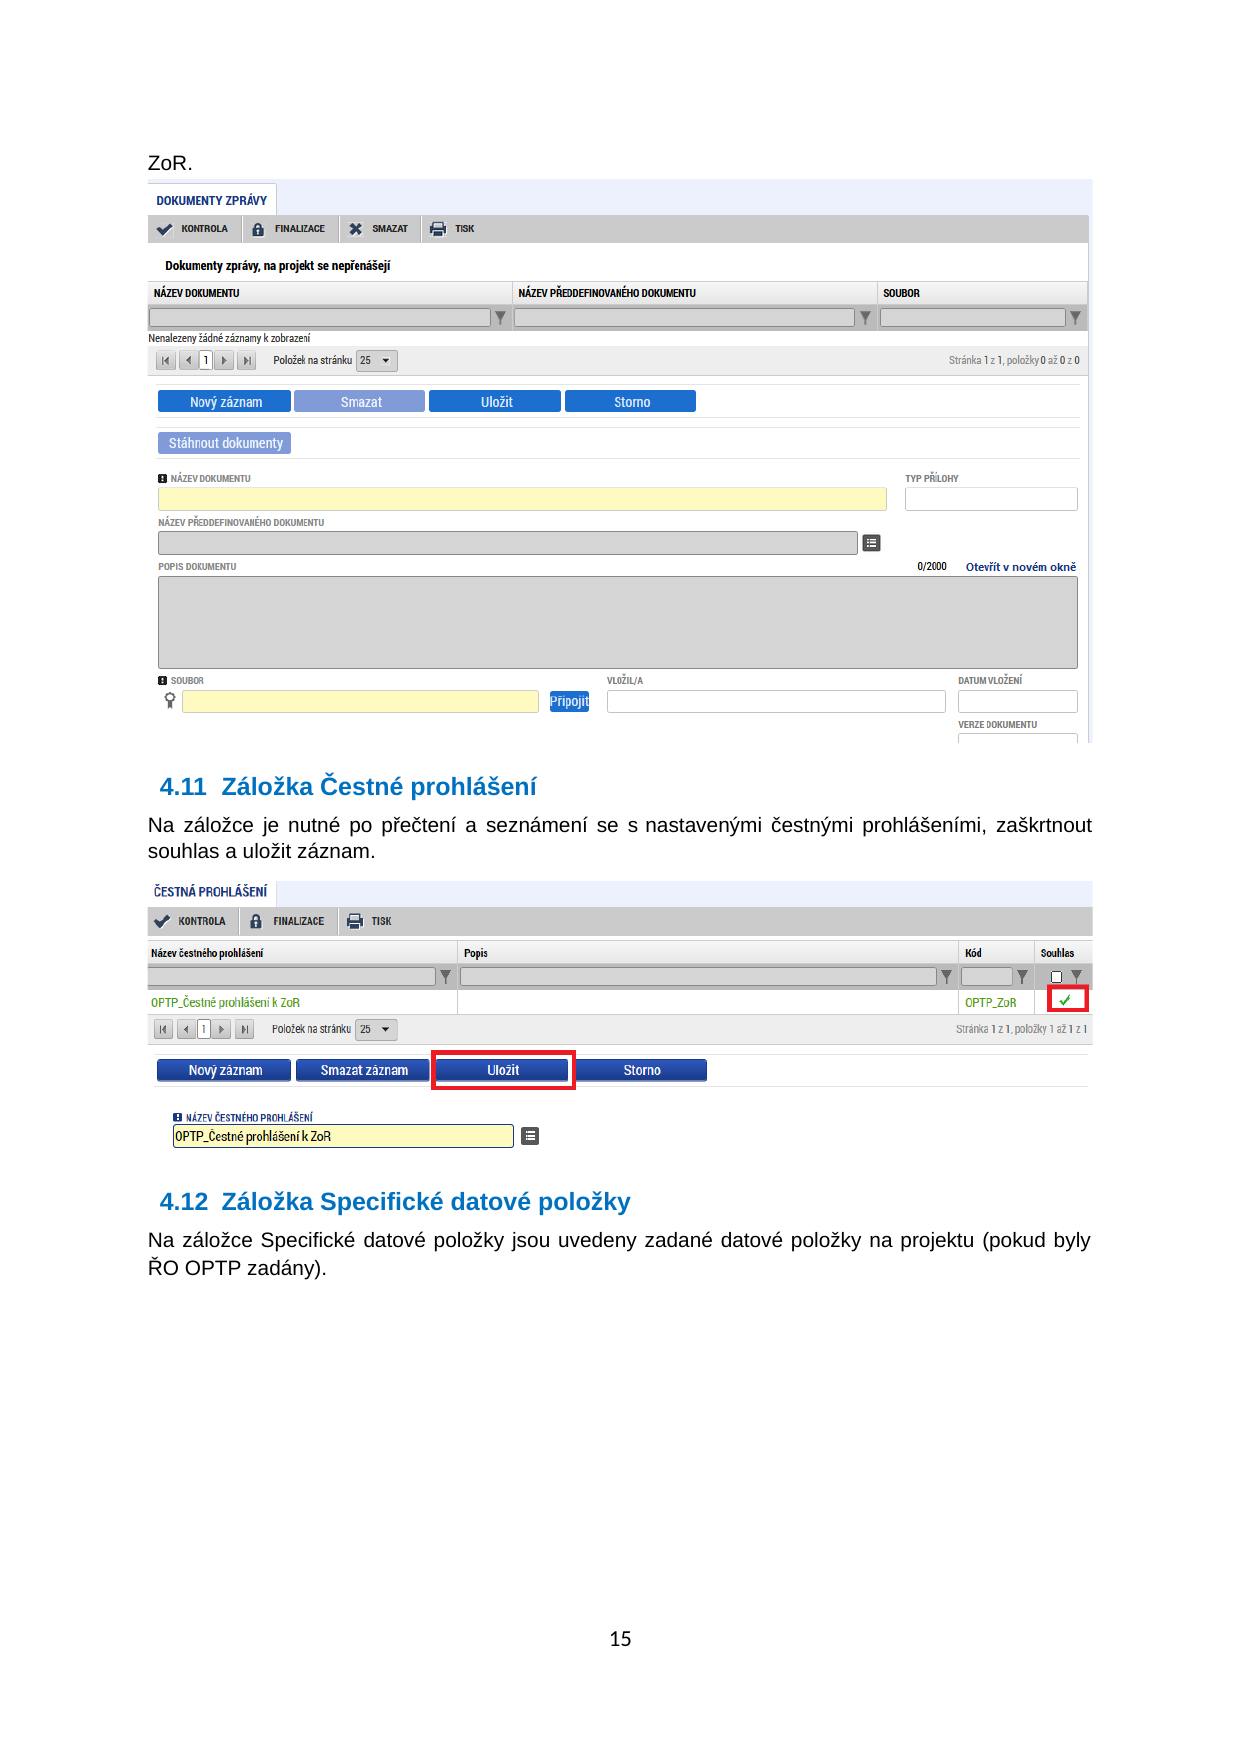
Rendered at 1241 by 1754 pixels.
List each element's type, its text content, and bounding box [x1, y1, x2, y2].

text Na záložce je nutné po přečtení a seznámení se s nastavenými čestnými prohlášeními, zaškrtnout souhlas a uložit záznam. [148, 813, 1093, 862]
picture [147, 881, 1093, 1158]
picture [147, 179, 1093, 743]
list Záložka Specifické datové položky [159, 1187, 1093, 1216]
text Na záložce Specifické datové položky jsou uvedeny zadané datové položky na projektu (pokud byly ŘO OPTP zadány). [148, 1228, 1093, 1279]
text Pokud by byl v datových polích záložky Popis realizace nedostatečný počet znaků, předložte popis formou přílohy vložené na tuto záložku.Na záložku Dokumenty Zprávy dále přiložte povinné přílohy ZoR. [148, 148, 1093, 179]
list Záložka Čestné prohlášení [159, 771, 1093, 800]
